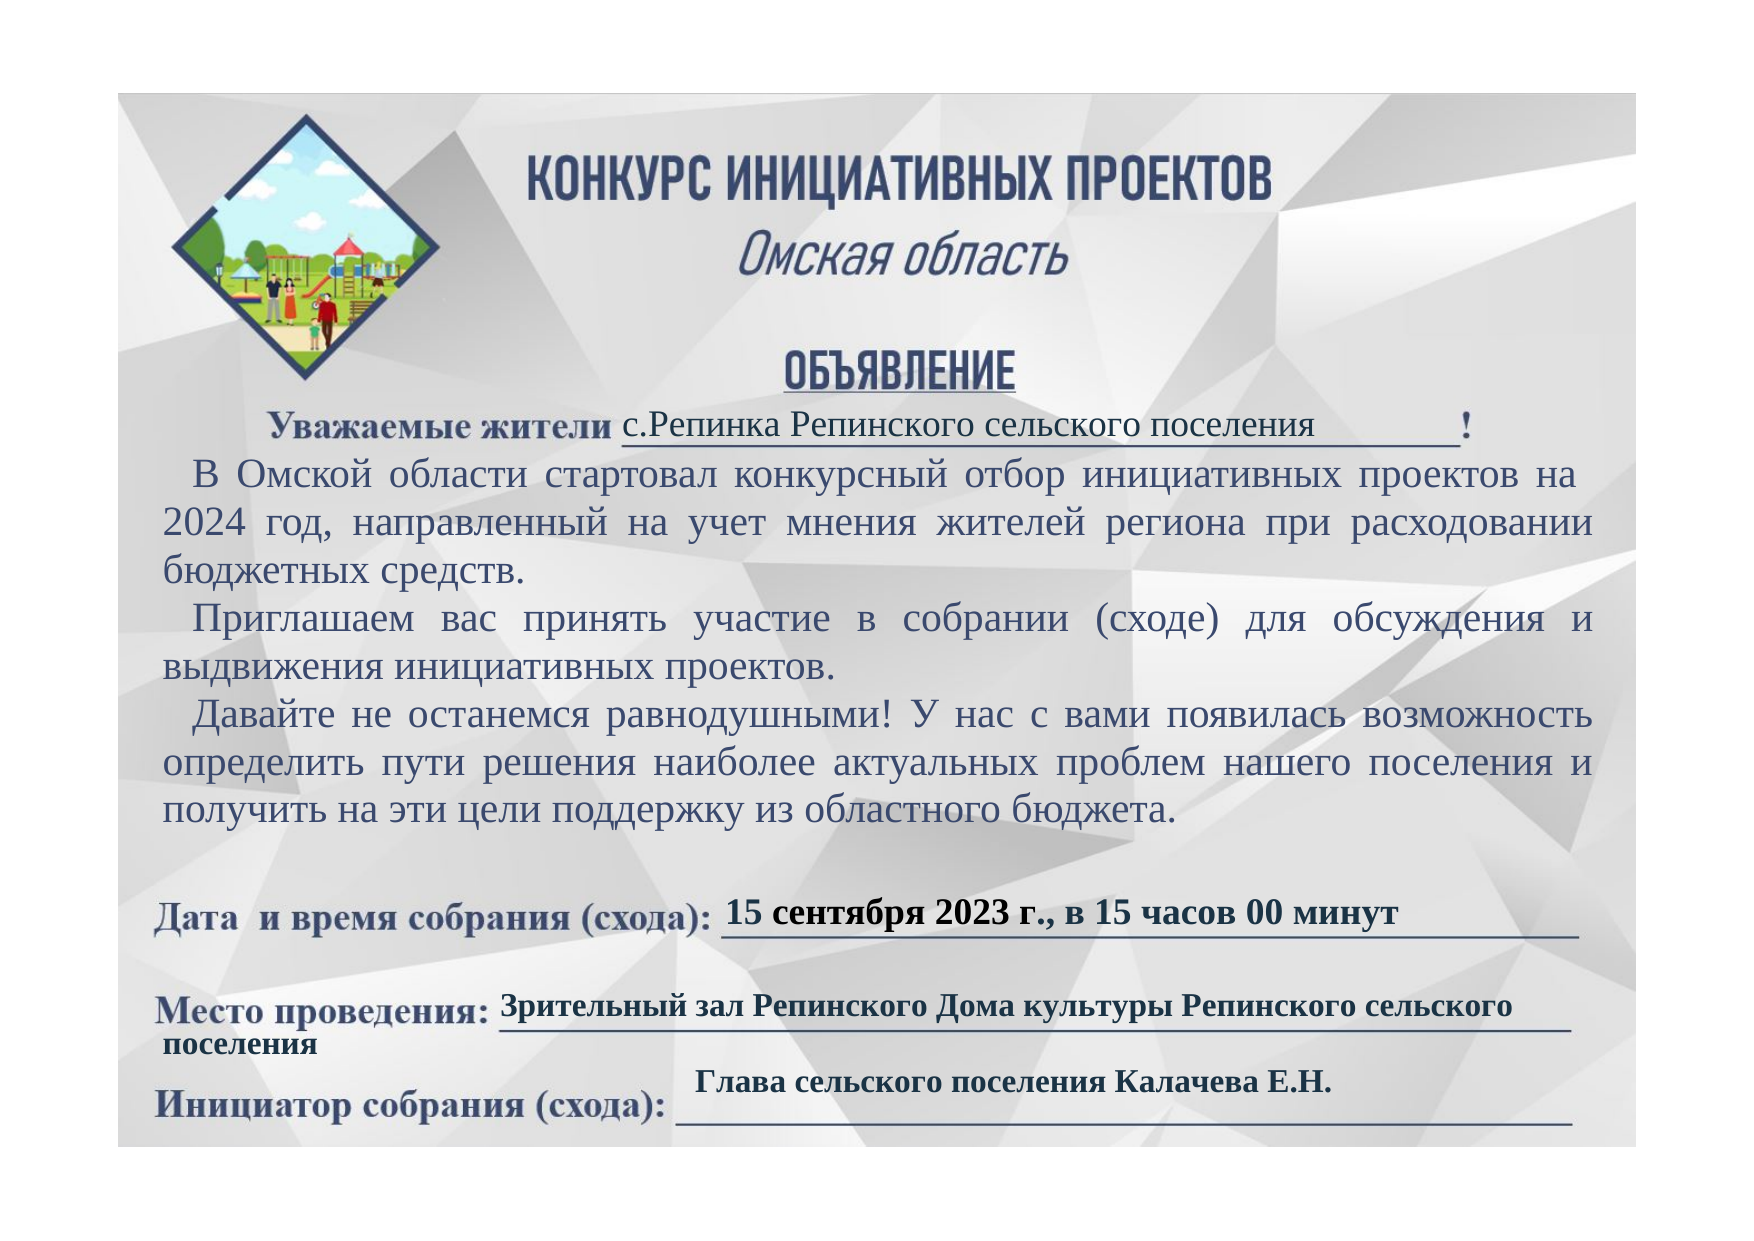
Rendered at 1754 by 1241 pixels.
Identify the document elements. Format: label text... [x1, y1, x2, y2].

picture [118, 93, 1636, 1147]
text 15 сентября 2023 г., в 15 часов 00 минут [162, 889, 1595, 932]
text Приглашаем вас принять участие в собрании (сходе) для обсуждения и выдвижения инициативных проектов. [162, 592, 1595, 688]
text Давайте не останемся равнодушными! У нас с вами появилась возможность определить пути решения наиболее актуальных проблем нашего поселения и получить на эти цели поддержку из областного бюджета. [162, 688, 1595, 832]
text Зрительный зал Репинского Дома культуры Репинского сельского поселения [162, 985, 1595, 1062]
text В Омской области стартовал конкурсный отбор инициативных проектов на 2024 год, направленный на учет мнения жителей региона при расходовании бюджетных средств. [162, 448, 1595, 592]
text с.Репинка Репинского сельского поселения [162, 402, 1595, 445]
text Глава сельского поселения Калачева Е.Н. [162, 1062, 1595, 1100]
